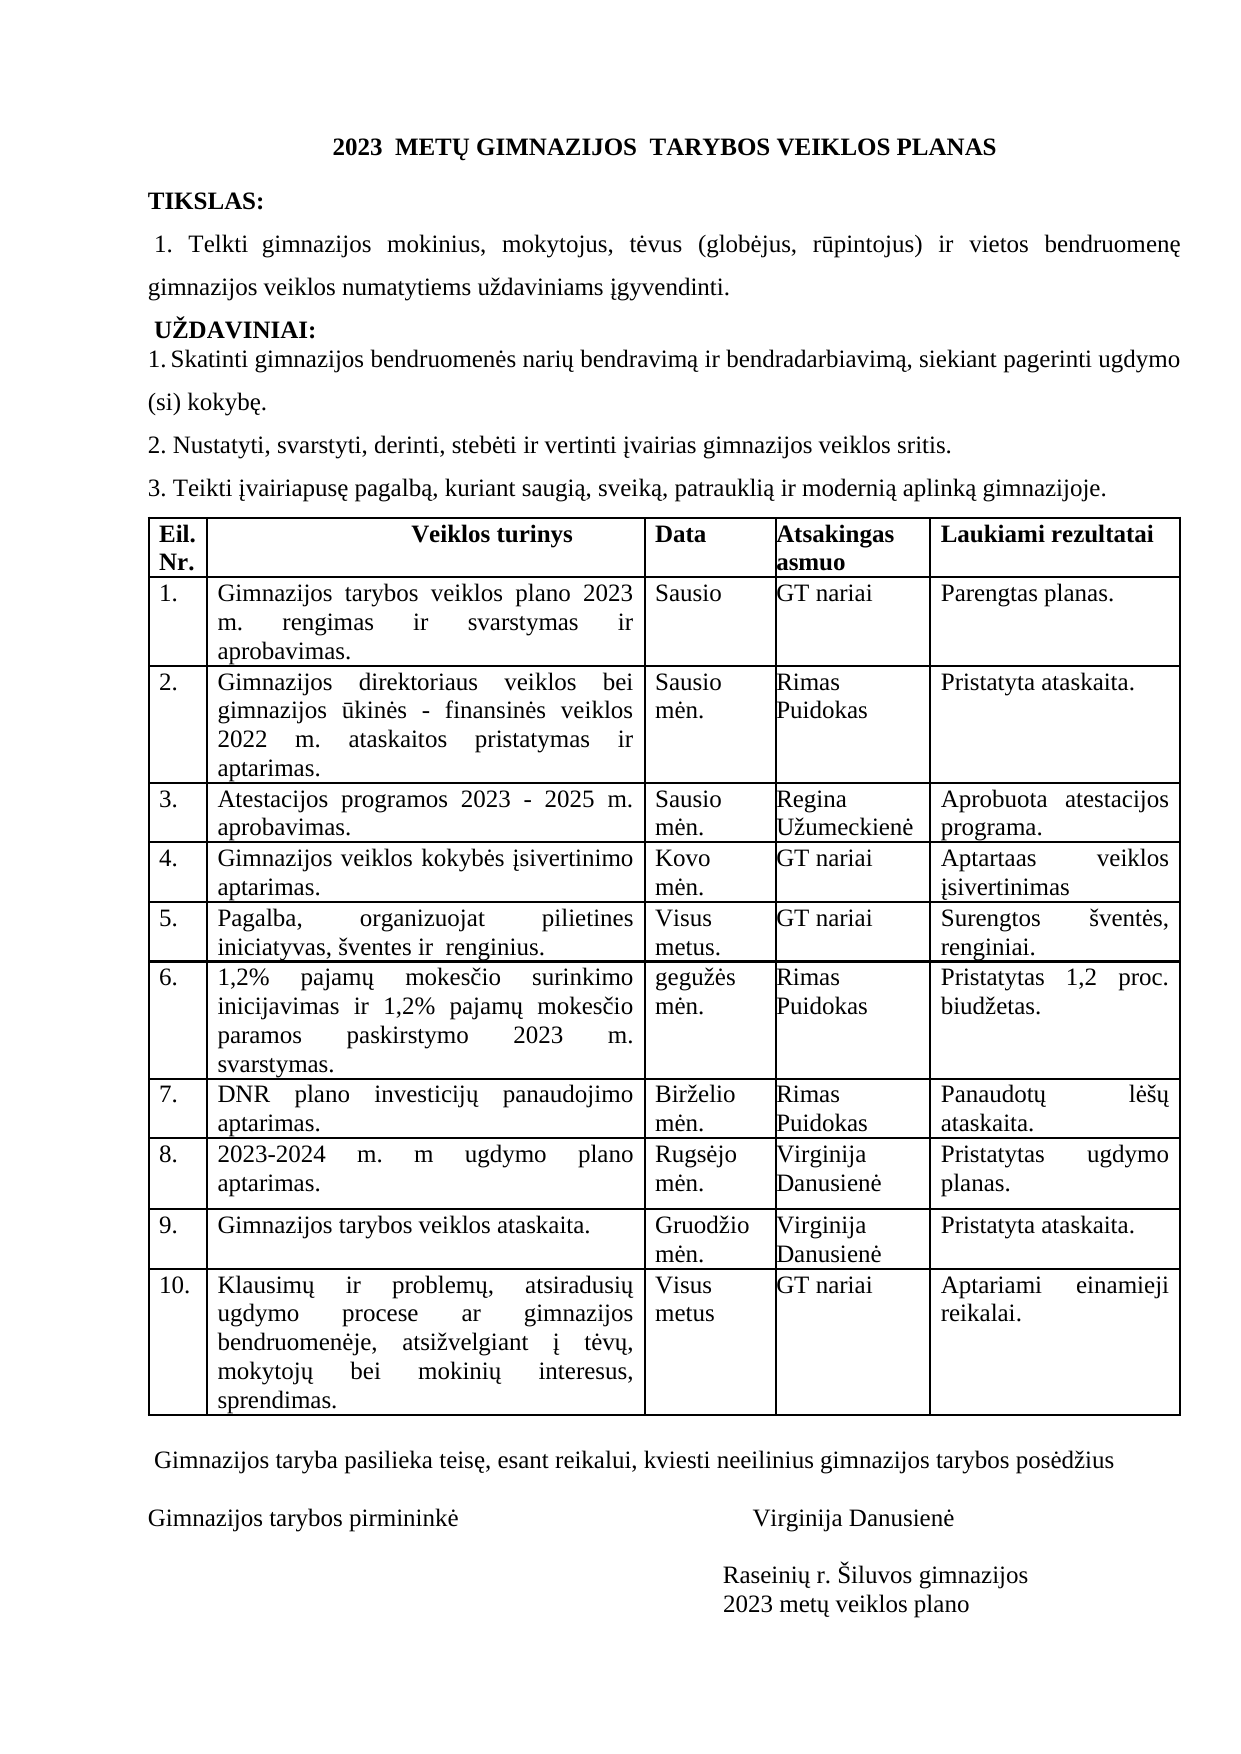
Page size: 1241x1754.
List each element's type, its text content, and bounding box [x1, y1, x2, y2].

table_cell 7. [150, 1080, 206, 1137]
table_header Data [646, 519, 775, 576]
table_cell 3. [150, 784, 206, 841]
table_cell Virginija Danusienė [777, 1139, 929, 1208]
table_cell Pagalba, organizuojat pilietines iniciatyvas, šventes ir renginius. [208, 903, 644, 960]
table_header Eil. Nr. [150, 519, 206, 576]
table_header Veiklos turinys [208, 519, 644, 576]
table_cell Aptariami einamieji reikalai. [931, 1270, 1179, 1413]
table_cell Pristatytas ugdymo planas. [931, 1139, 1179, 1208]
text 3. Teikti įvairiapusę pagalbą, kuriant saugią, sveiką, patrauklią ir modernią aplinką gimnazijoje. [148, 473, 1181, 502]
table_cell 2. [150, 667, 206, 782]
table_cell 8. [150, 1139, 206, 1208]
table_cell Rugsėjo mėn. [646, 1139, 775, 1208]
title Raseinių r. Šiluvos gimnazijos [148, 1561, 1181, 1589]
table_cell Gimnazijos veiklos kokybės įsivertinimo aptarimas. [208, 843, 644, 901]
table_cell Visus metus. [646, 903, 775, 960]
table_cell Pristatyta ataskaita. [931, 1210, 1179, 1268]
table_cell Surengtos šventės, renginiai. [931, 903, 1179, 960]
text Gimnazijos taryba pasilieka teisę, esant reikalui, kviesti neeilinius gimnazijos tarybos posėdžius [148, 1445, 1181, 1473]
table_cell 1. [150, 578, 206, 664]
table_cell Visus metus [646, 1270, 775, 1413]
table_cell GT nariai [777, 1270, 929, 1413]
table_cell Pristatyta ataskaita. [931, 667, 1179, 782]
table_cell 9. [150, 1210, 206, 1268]
table_cell Gruodžio mėn. [646, 1210, 775, 1268]
table_cell Parengtas planas. [931, 578, 1179, 664]
table_cell Klausimų ir problemų, atsiradusių ugdymo procese ar gimnazijos bendruomenėje, atsižvelgiant į tėvų, mokytojų bei mokinių interesus, sprendimas. [208, 1270, 644, 1413]
table_cell DNR plano investicijų panaudojimo aptarimas. [208, 1080, 644, 1137]
table_cell Sausio mėn. [646, 784, 775, 841]
text 1. Skatinti gimnazijos bendruomenės narių bendravimą ir bendradarbiavimą, siekiant pagerinti ugdymo (si) kokybę. [148, 344, 1181, 416]
table_cell Birželio mėn. [646, 1080, 775, 1137]
table_cell Panaudotų lėšų ataskaita. [931, 1080, 1179, 1137]
text 2023 metų veiklos plano [679, 1589, 1181, 1618]
table_cell Virginija Danusienė [777, 1210, 929, 1268]
table_header Atsakingas asmuo [777, 519, 929, 576]
text TIKSLAS: [148, 186, 1181, 215]
table_cell GT nariai [777, 578, 929, 664]
table_cell Aprobuota atestacijos programa. [931, 784, 1179, 841]
table_cell 2023-2024 m. m ugdymo plano aptarimas. [208, 1139, 644, 1208]
table_cell 1,2% pajamų mokesčio surinkimo inicijavimas ir 1,2% pajamų mokesčio paramos paskirstymo 2023 m. svarstymas. [208, 963, 644, 1077]
table_cell 5. [150, 903, 206, 960]
table_cell Gimnazijos direktoriaus veiklos bei gimnazijos ūkinės - finansinės veiklos 2022 m. ataskaitos pristatymas ir aptarimas. [208, 667, 644, 782]
table_cell Rimas Puidokas [777, 667, 929, 782]
table_cell Aptartaas veiklos įsivertinimas [931, 843, 1179, 901]
table_header Laukiami rezultatai [931, 519, 1179, 576]
table_cell Gimnazijos tarybos veiklos ataskaita. [208, 1210, 644, 1268]
text Gimnazijos tarybos pirmininkė Virginija Danusienė [148, 1503, 1181, 1531]
table_cell 10. [150, 1270, 206, 1413]
table_cell 6. [150, 963, 206, 1077]
table_cell Gimnazijos tarybos veiklos plano 2023 m. rengimas ir svarstymas ir aprobavimas. [208, 578, 644, 664]
table_cell GT nariai [777, 903, 929, 960]
table_cell Atestacijos programos 2023 - 2025 m. aprobavimas. [208, 784, 644, 841]
text 1. Telkti gimnazijos mokinius, mokytojus, tėvus (globėjus, rūpintojus) ir vietos bendruomenę gimnazijos veiklos numatytiems uždaviniams įgyvendinti. [148, 229, 1181, 301]
table_cell Sausio mėn. [646, 667, 775, 782]
table_cell gegužės mėn. [646, 963, 775, 1077]
table_cell Kovo mėn. [646, 843, 775, 901]
table_cell Rimas Puidokas [777, 1080, 929, 1137]
table_cell Pristatytas 1,2 proc. biudžetas. [931, 963, 1179, 1077]
text 2023 METŲ GIMNAZIJOS TARYBOS VEIKLOS PLANAS [148, 132, 1181, 161]
table_cell GT nariai [777, 843, 929, 901]
table_cell 4. [150, 843, 206, 901]
table_cell Regina Užumeckienė [777, 784, 929, 841]
table_cell Rimas Puidokas [777, 963, 929, 1077]
text UŽDAVINIAI: [148, 315, 1181, 344]
table_cell Sausio [646, 578, 775, 664]
text 2. Nustatyti, svarstyti, derinti, stebėti ir vertinti įvairias gimnazijos veiklos sritis. [148, 430, 1181, 459]
